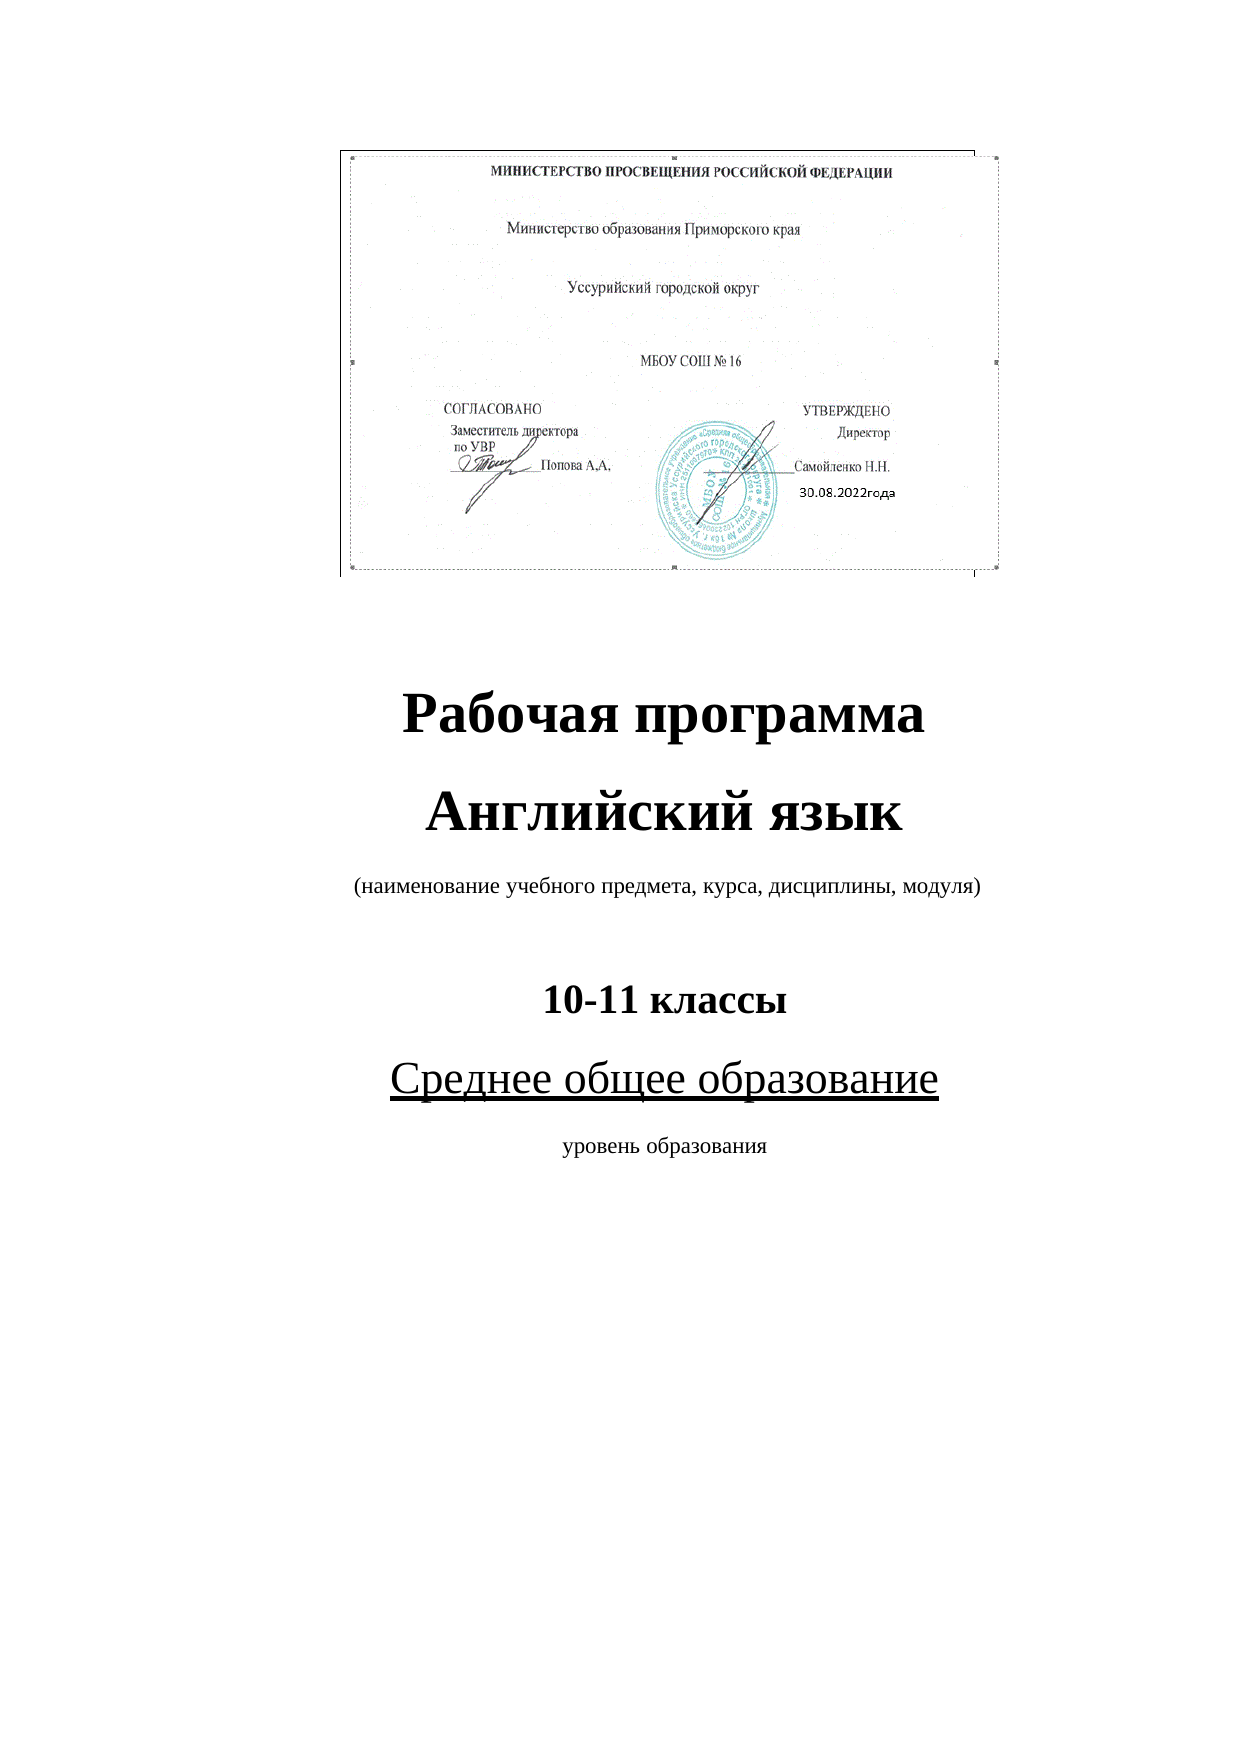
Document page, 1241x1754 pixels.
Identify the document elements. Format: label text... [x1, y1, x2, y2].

text Среднее общее образование [347, 1051, 982, 1103]
text (наименование учебного предмета, курса, дисциплины, модуля) [353, 873, 982, 899]
title Рабочая программа Английский язык [347, 678, 982, 843]
text уровень образования [347, 1132, 982, 1158]
text 10-11 классы [348, 975, 982, 1023]
picture [308, 133, 1018, 577]
